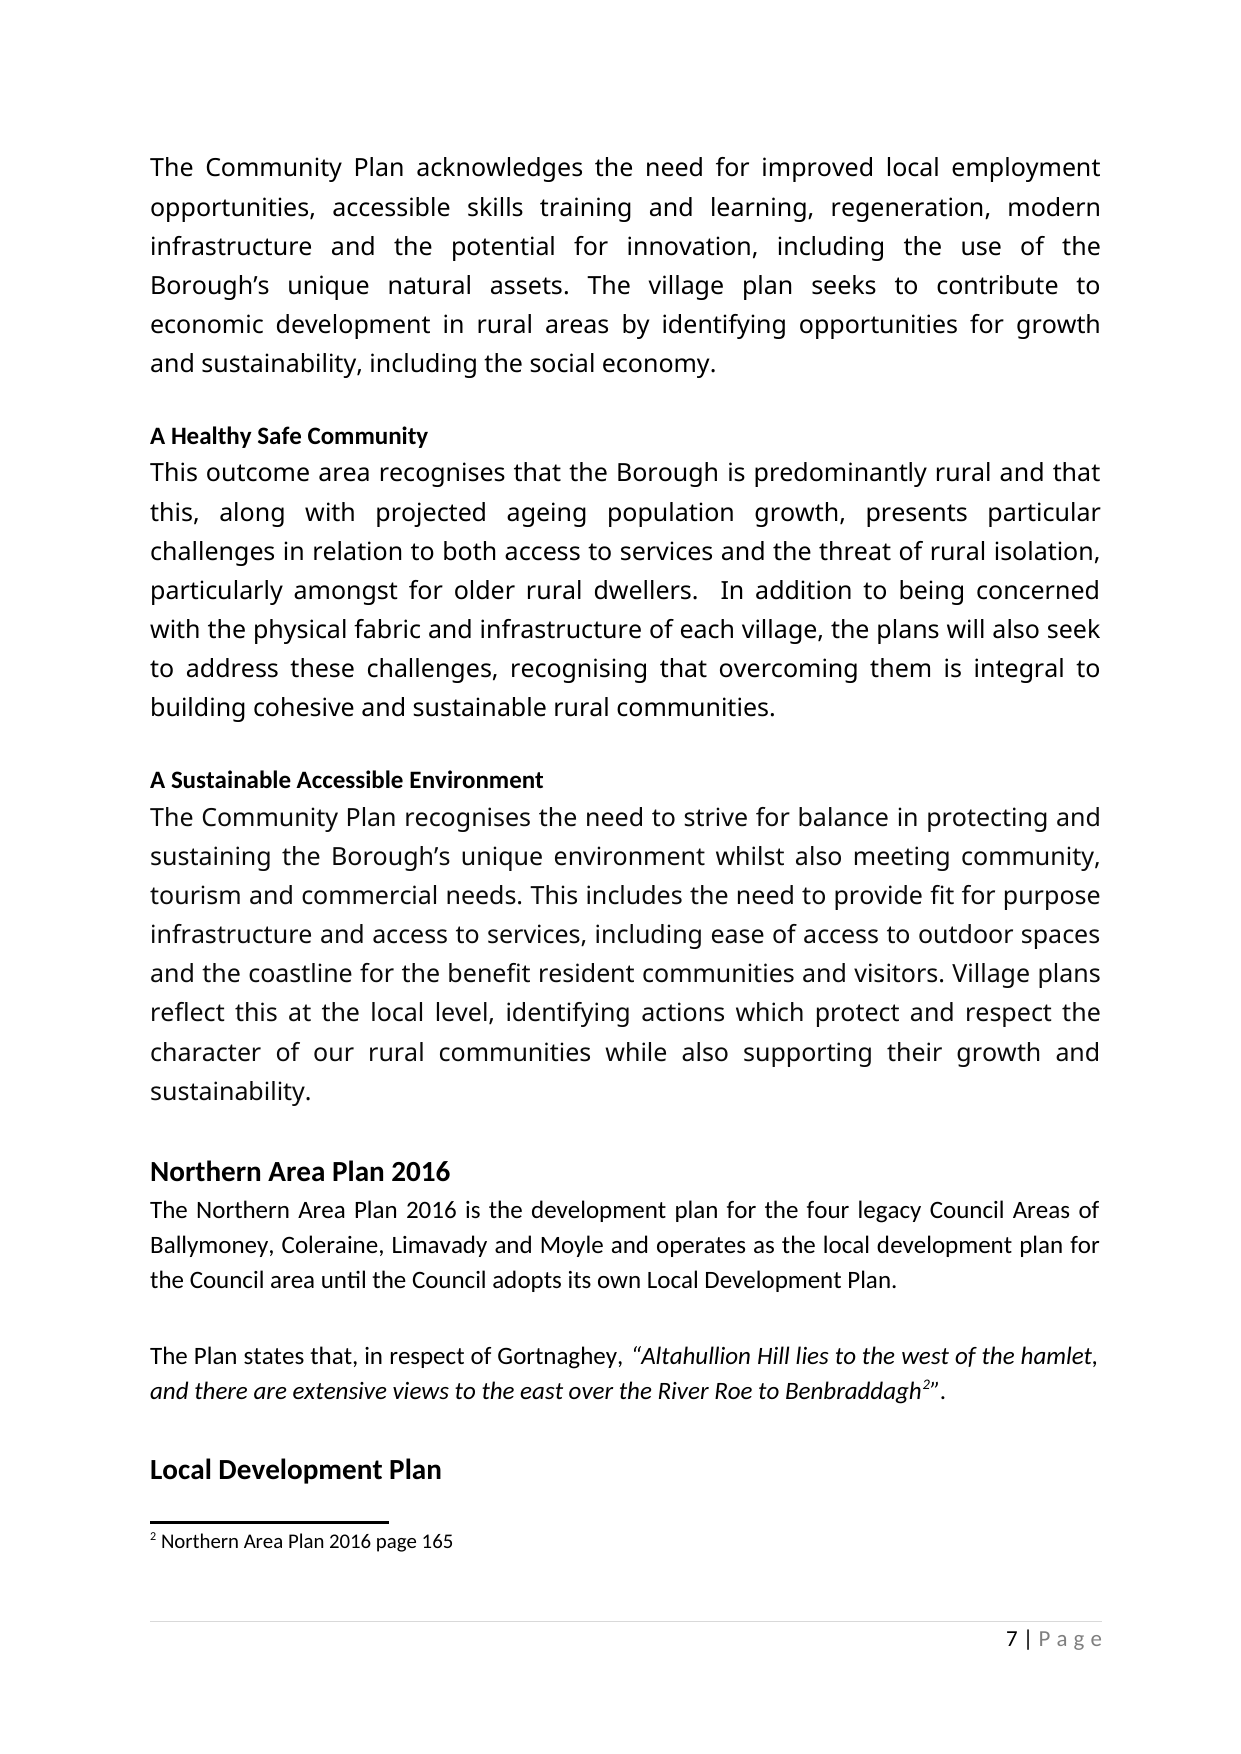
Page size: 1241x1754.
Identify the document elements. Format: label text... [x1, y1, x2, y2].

text The Community Plan recognises the need to strive for balance in protecting and sustaining the Borough’s unique environment whilst also meeting community, tourism and commercial needs. This includes the need to provide fit for purpose infrastructure and access to services, including ease of access to outdoor spaces and the coastline for the benefit resident communities and visitors. Village plans reflect this at the local level, identifying actions which protect and respect the character of our rural communities while also supporting their growth and sustainability. [150, 799, 1102, 1107]
text The Plan states that, in respect of Gortnaghey, “Altahullion Hill lies to the west of the hamlet, and there are extensive views to the east over the River Roe to Benbraddagh”. [150, 1340, 1102, 1406]
text Local Development Plan [150, 1451, 1102, 1487]
text A Healthy Safe Community [150, 420, 1102, 451]
text A Sustainable Accessible Environment [150, 764, 1102, 795]
text The Community Plan acknowledges the need for improved local employment opportunities, accessible skills training and learning, regeneration, modern infrastructure and the potential for innovation, including the use of the Borough’s unique natural assets. The village plan seeks to contribute to economic development in rural areas by identifying opportunities for growth and sustainability, including the social economy. [150, 150, 1102, 380]
text The Northern Area Plan 2016 is the development plan for the four legacy Council Areas of Ballymoney, Coleraine, Limavady and Moyle and operates as the local development plan for the Council area until the Council adopts its own Local Development Plan. [150, 1194, 1102, 1295]
text Northern Area Plan 2016 [150, 1153, 1102, 1189]
text This outcome area recognises that the Borough is predominantly rural and that this, along with projected ageing population growth, presents particular challenges in relation to both access to services and the threat of rural isolation, particularly amongst for older rural dwellers. In addition to being concerned with the physical fabric and infrastructure of each village, the plans will also seek to address these challenges, recognising that overcoming them is integral to building cohesive and sustainable rural communities. [150, 455, 1102, 724]
